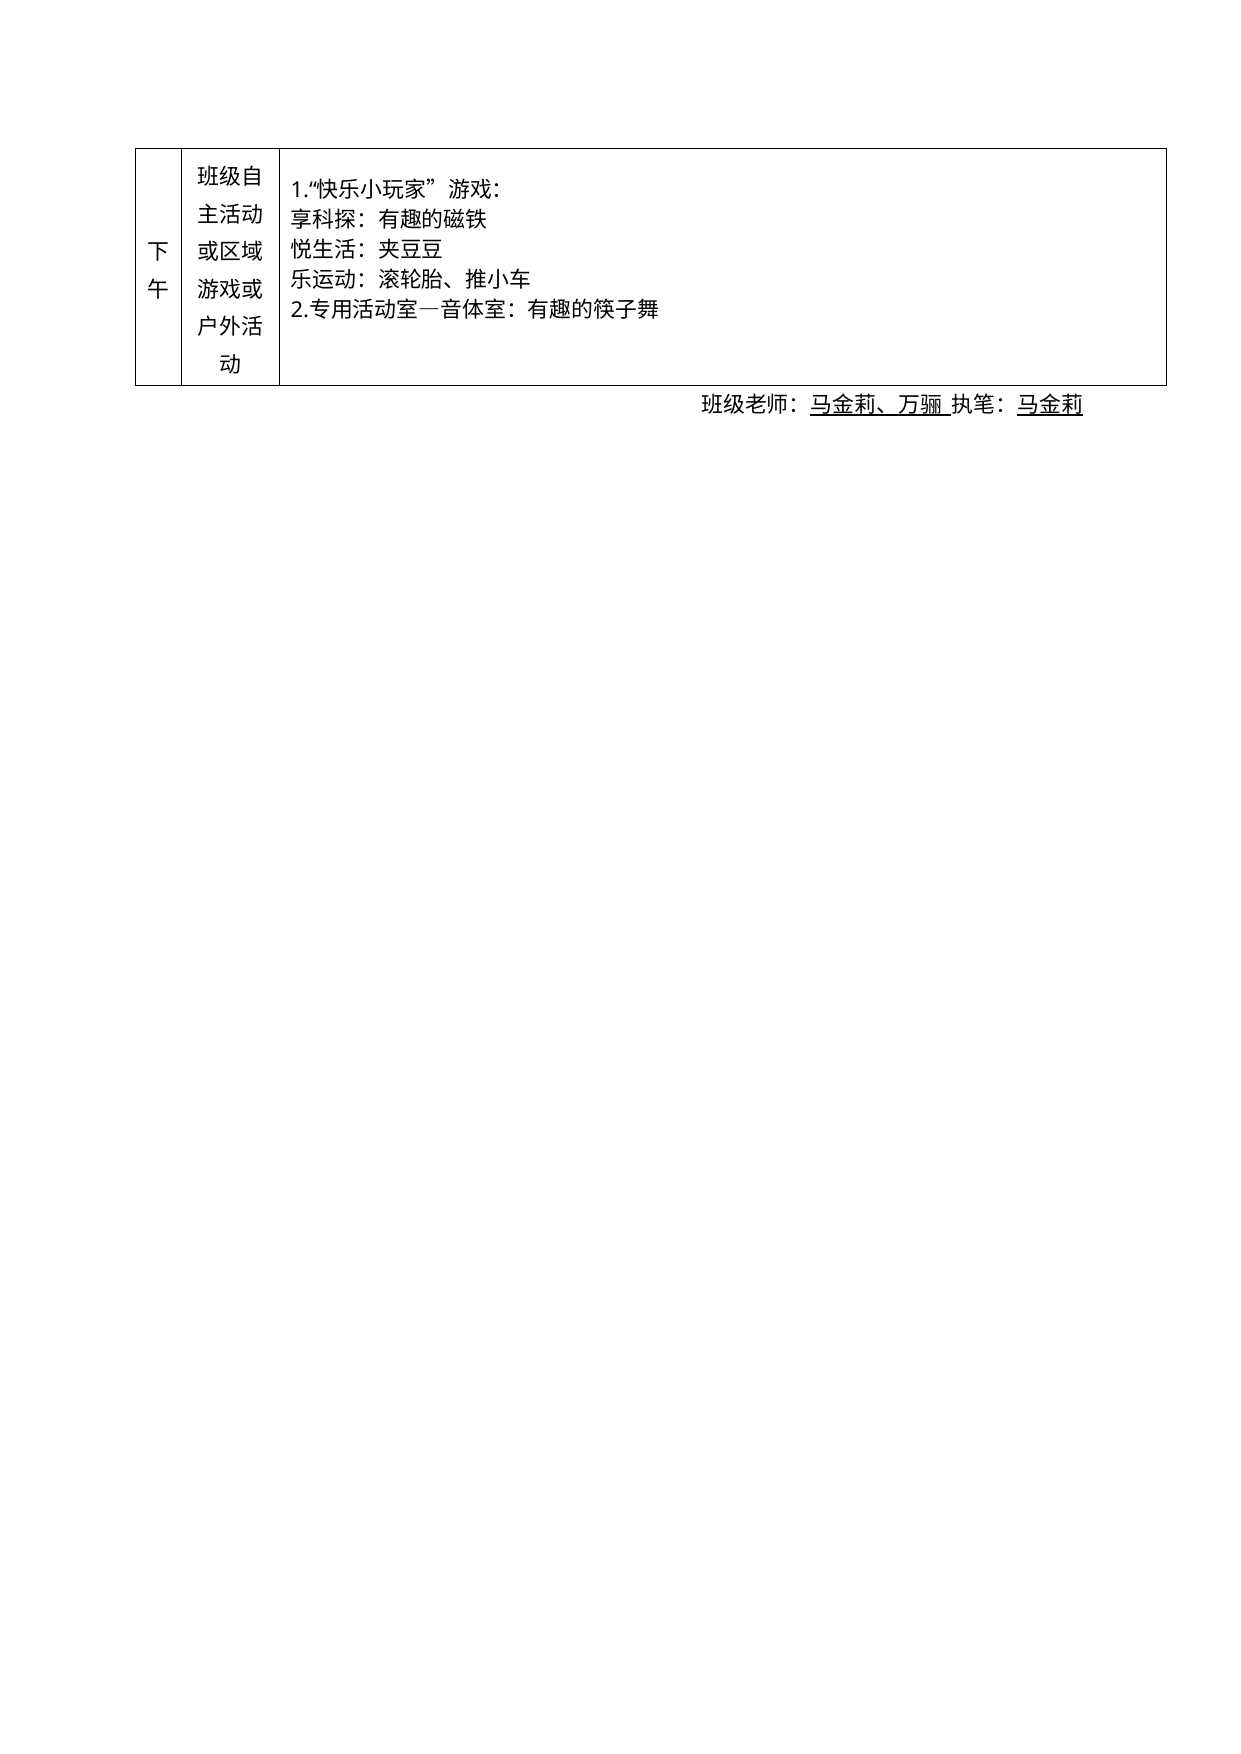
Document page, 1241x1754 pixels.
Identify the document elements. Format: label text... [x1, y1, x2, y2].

table_cell 下午 [136, 149, 181, 385]
table_cell 班级自主活动或区域游戏或户外活动 [182, 149, 279, 385]
text 班级老师：马金莉、万骊 执笔：马金莉 [136, 386, 1082, 419]
table_cell 1.“快乐小玩家”游戏： 享科探：有趣的磁铁 悦生活：夹豆豆 乐运动：滚轮胎、推小车 2.专用活动室—音体室：有趣的筷子舞 [280, 149, 1166, 385]
